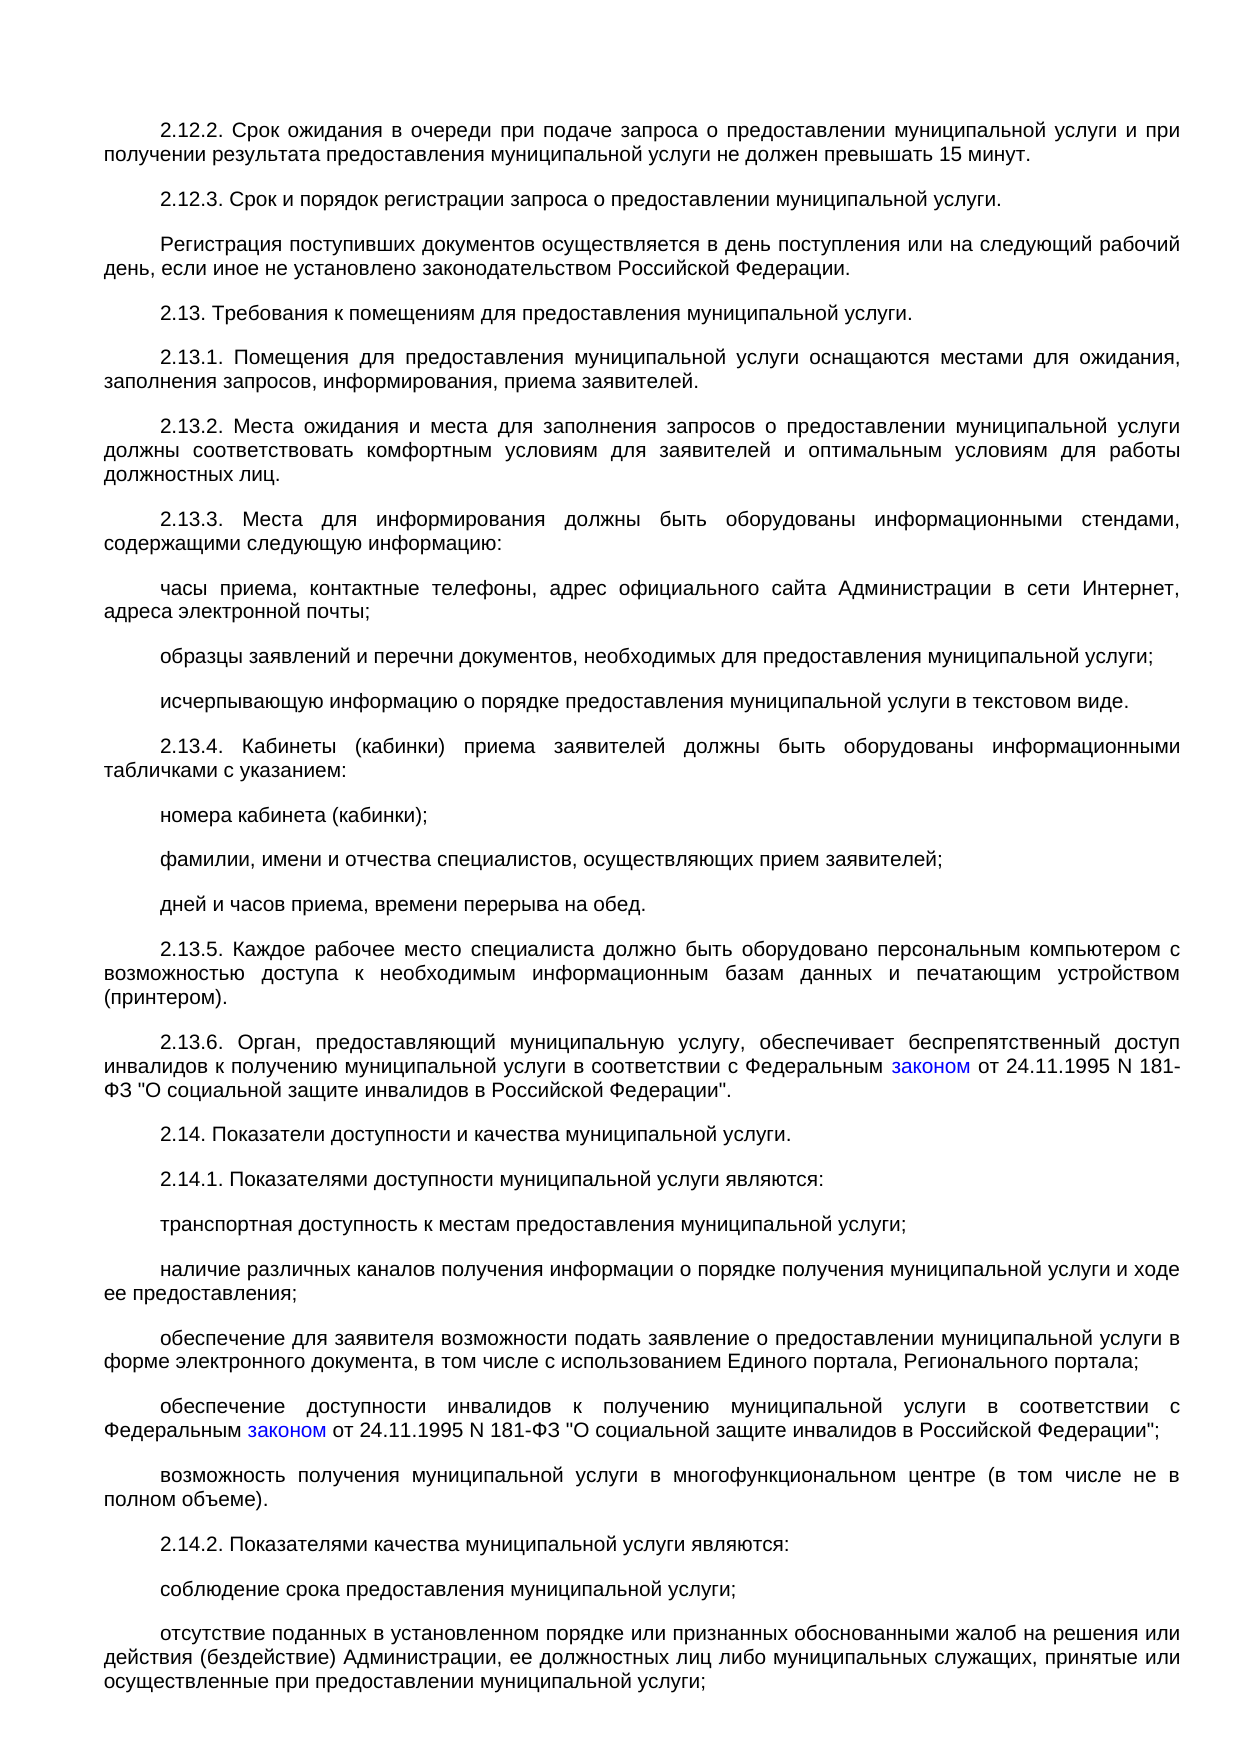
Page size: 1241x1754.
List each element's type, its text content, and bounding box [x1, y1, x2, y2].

text 2.13. Требования к помещениям для предоставления муниципальной услуги. [103, 300, 1181, 324]
text соблюдение срока предоставления муниципальной услуги; [103, 1576, 1181, 1600]
text наличие различных каналов получения информации о порядке получения муниципальной услуги и ходе ее предоставления; [103, 1257, 1181, 1304]
text дней и часов приема, времени перерыва на обед. [103, 892, 1181, 916]
text отсутствие поданных в установленном порядке или признанных обоснованными жалоб на решения или действия (бездействие) Администрации, ее должностных лиц либо муниципальных служащих, принятые или осуществленные при предоставлении муниципальной услуги; [103, 1621, 1181, 1693]
text 2.13.2. Места ожидания и места для заполнения запросов о предоставлении муниципальной услуги должны соответствовать комфортным условиям для заявителей и оптимальным условиям для работы должностных лиц. [103, 414, 1181, 486]
text 2.13.1. Помещения для предоставления муниципальной услуги оснащаются местами для ожидания, заполнения запросов, информирования, приема заявителей. [103, 345, 1181, 393]
text обеспечение доступности инвалидов к получению муниципальной услуги в соответствии с Федеральным законом от 24.11.1995 N 181-ФЗ "О социальной защите инвалидов в Российской Федерации"; [103, 1394, 1181, 1442]
text 2.13.6. Орган, предоставляющий муниципальную услугу, обеспечивает беспрепятственный доступ инвалидов к получению муниципальной услуги в соответствии с Федеральным законом от 24.11.1995 N 181-ФЗ "О социальной защите инвалидов в Российской Федерации". [103, 1029, 1181, 1101]
text 2.12.2. Срок ожидания в очереди при подаче запроса о предоставлении муниципальной услуги и при получении результата предоставления муниципальной услуги не должен превышать 15 минут. [103, 118, 1181, 166]
text 2.14.1. Показателями доступности муниципальной услуги являются: [103, 1167, 1181, 1191]
text часы приема, контактные телефоны, адрес официального сайта Администрации в сети Интернет, адреса электронной почты; [103, 575, 1181, 623]
text образцы заявлений и перечни документов, необходимых для предоставления муниципальной услуги; [103, 644, 1181, 668]
text 2.13.3. Места для информирования должны быть оборудованы информационными стендами, содержащими следующую информацию: [103, 507, 1181, 554]
text 2.14.2. Показателями качества муниципальной услуги являются: [103, 1532, 1181, 1556]
text 2.14. Показатели доступности и качества муниципальной услуги. [103, 1122, 1181, 1146]
text 2.13.4. Кабинеты (кабинки) приема заявителей должны быть оборудованы информационными табличками с указанием: [103, 734, 1181, 782]
text 2.13.5. Каждое рабочее место специалиста должно быть оборудовано персональным компьютером с возможностью доступа к необходимым информационным базам данных и печатающим устройством (принтером). [103, 937, 1181, 1009]
text исчерпывающую информацию о порядке предоставления муниципальной услуги в текстовом виде. [103, 689, 1181, 713]
text фамилии, имени и отчества специалистов, осуществляющих прием заявителей; [103, 847, 1181, 871]
text обеспечение для заявителя возможности подать заявление о предоставлении муниципальной услуги в форме электронного документа, в том числе с использованием Единого портала, Регионального портала; [103, 1325, 1181, 1373]
text Регистрация поступивших документов осуществляется в день поступления или на следующий рабочий день, если иное не установлено законодательством Российской Федерации. [103, 232, 1181, 279]
text 2.12.3. Срок и порядок регистрации запроса о предоставлении муниципальной услуги. [103, 187, 1181, 211]
text номера кабинета (кабинки); [103, 802, 1181, 826]
text возможность получения муниципальной услуги в многофункциональном центре (в том числе не в полном объеме). [103, 1463, 1181, 1511]
text транспортная доступность к местам предоставления муниципальной услуги; [103, 1212, 1181, 1236]
